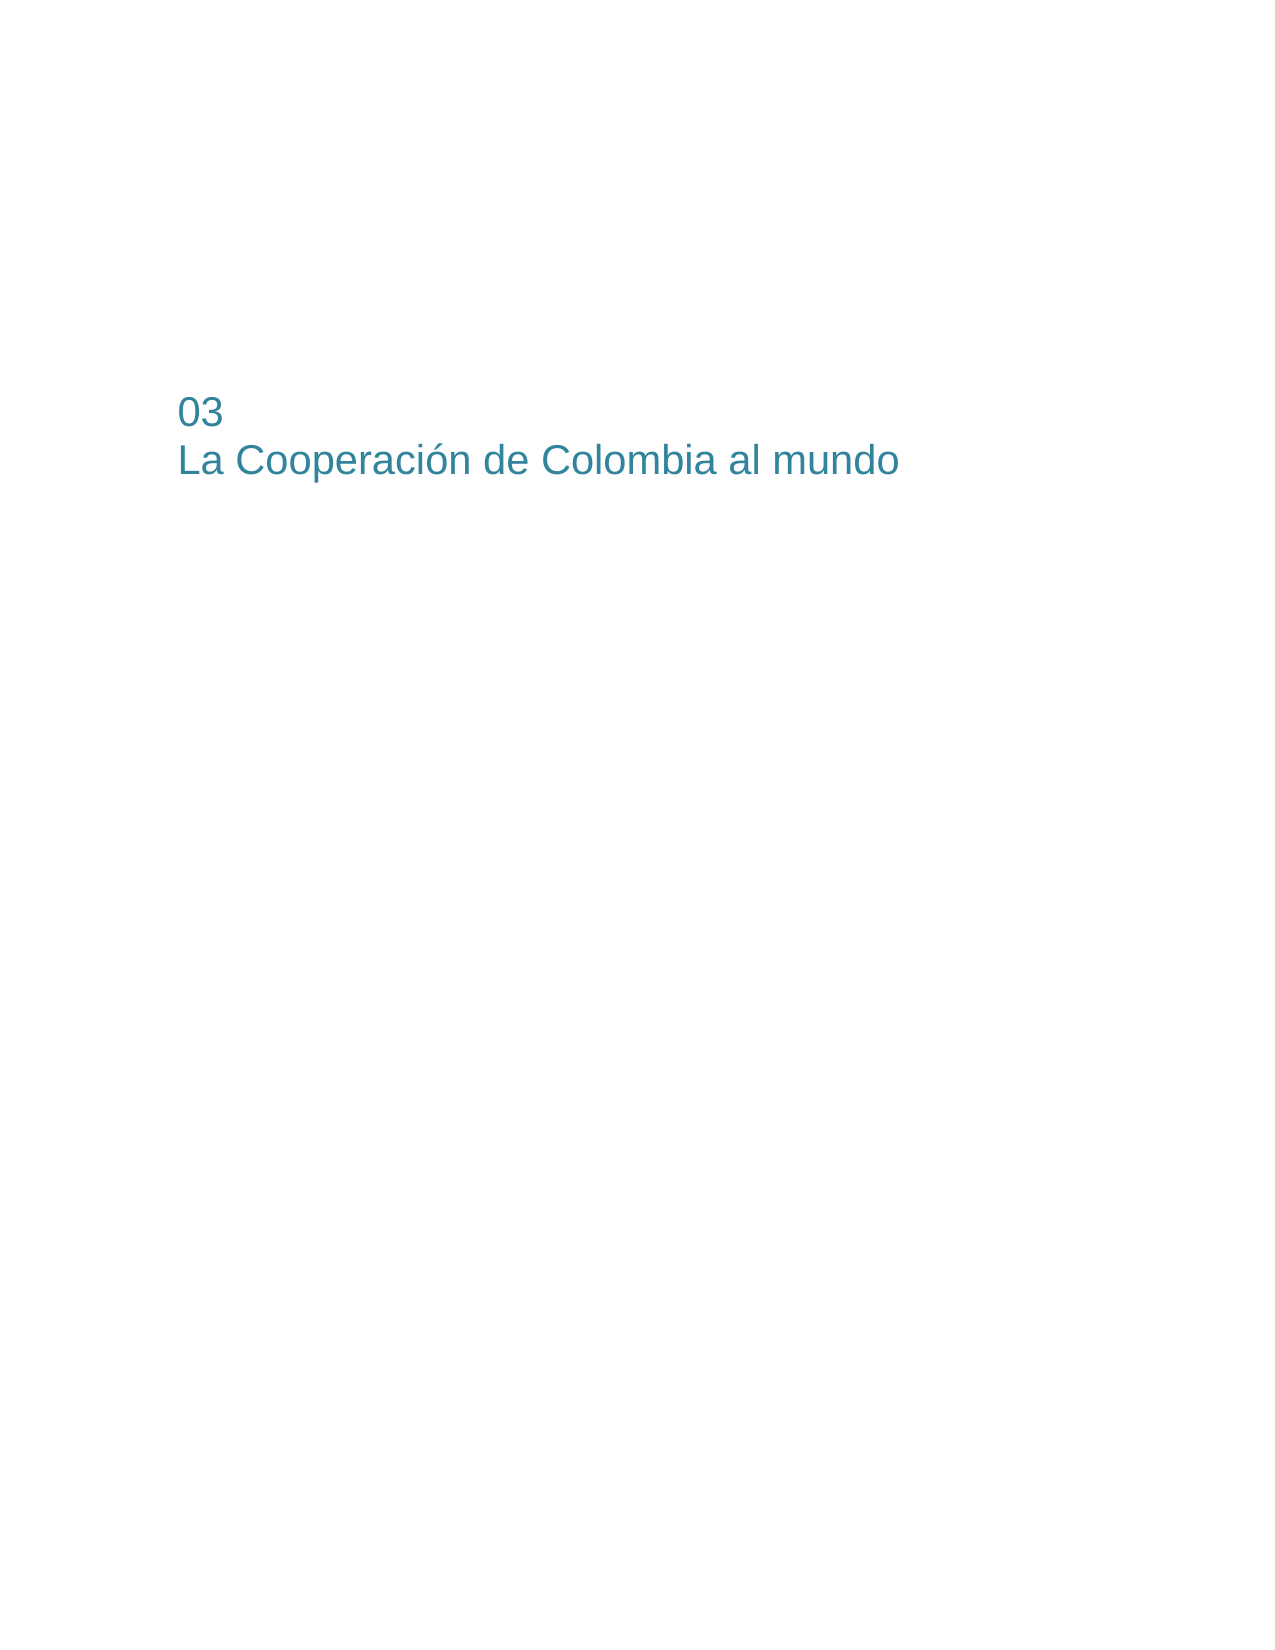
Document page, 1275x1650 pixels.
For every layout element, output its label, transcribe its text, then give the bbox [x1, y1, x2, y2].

text 03 [177, 387, 1098, 435]
text La Cooperación de Colombia al mundo [177, 435, 1098, 483]
